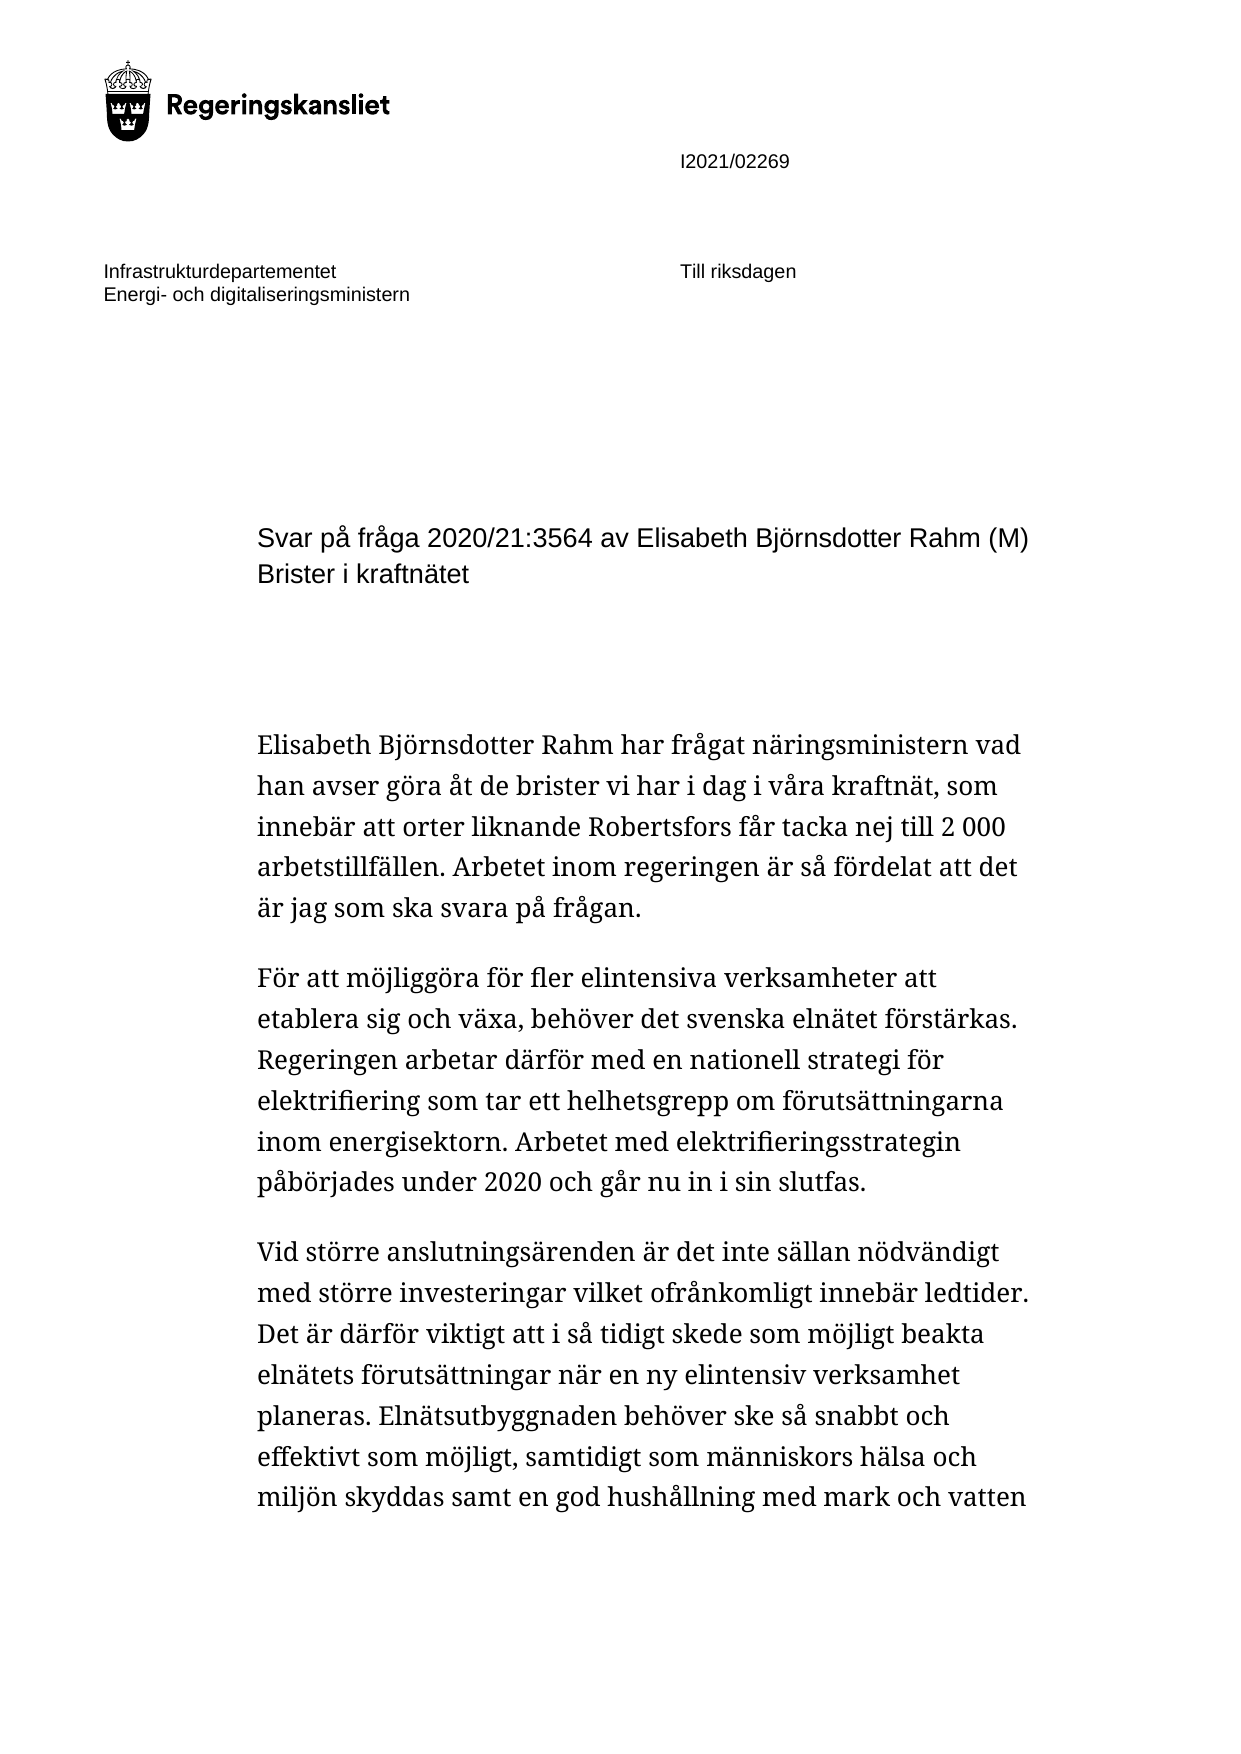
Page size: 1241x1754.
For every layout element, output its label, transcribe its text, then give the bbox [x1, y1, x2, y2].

text För att möjliggöra för fler elintensiva verksamheter att etablera sig och växa, behöver det svenska elnätet förstärkas. Regeringen arbetar därför med en nationell strategi för elektrifiering som tar ett helhetsgrepp om förutsättningarna inom energisektorn. Arbetet med elektrifieringsstrategin påbörjades under 2020 och går nu in i sin slutfas. [257, 960, 1033, 1199]
text Elisabeth Björnsdotter Rahm har frågat näringsministern vad han avser göra åt de brister vi har i dag i våra kraftnät, som innebär att orter liknande Robertsfors får tacka nej till 2 000 arbetstillfällen. Arbetet inom regeringen är så fördelat att det är jag som ska svara på frågan. [257, 727, 1033, 925]
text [257, 1234, 1033, 1514]
title Svar på fråga 2020/21:3564 av Elisabeth Björnsdotter Rahm (M) Brister i kraftnätet [257, 522, 1033, 589]
